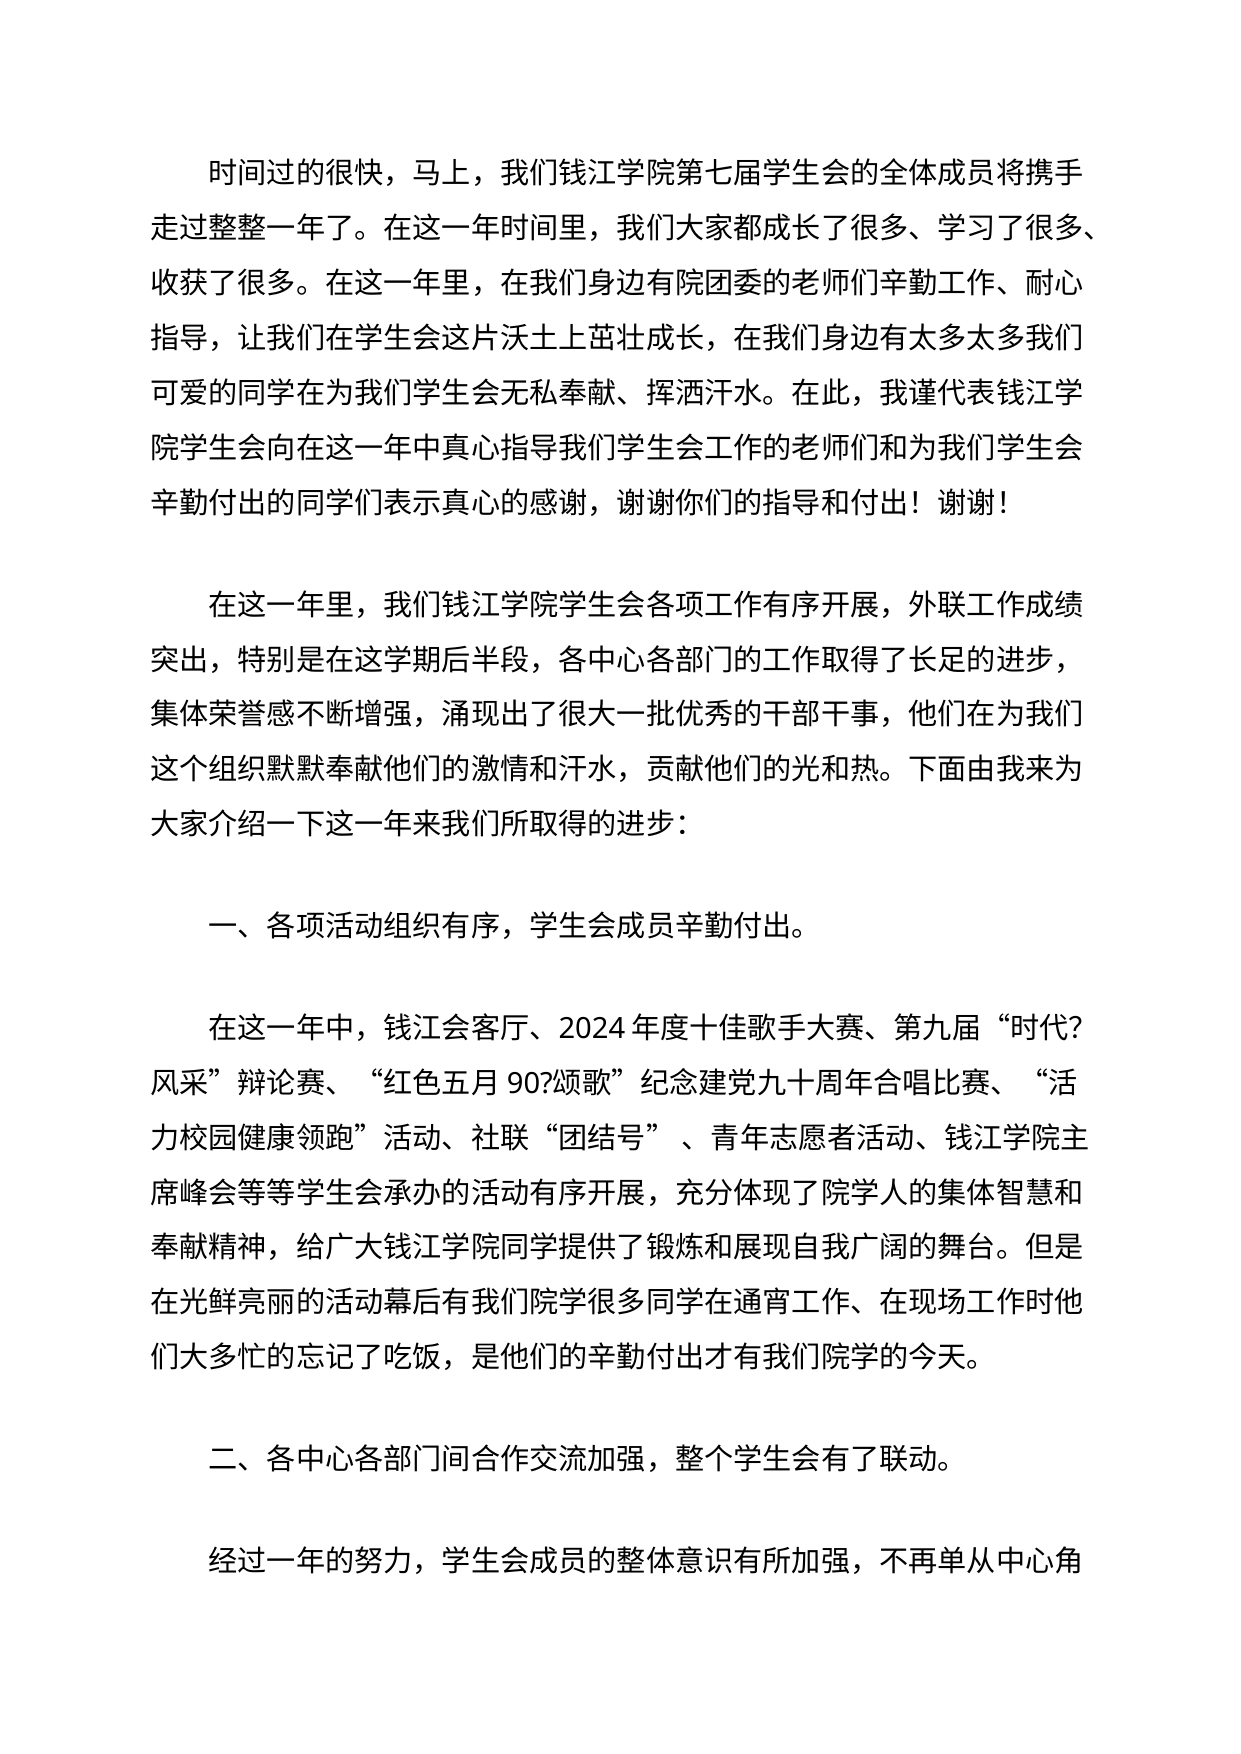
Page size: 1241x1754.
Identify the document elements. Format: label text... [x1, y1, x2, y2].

text 在这一年中，钱江会客厅、2024年度十佳歌手大赛、第九届“时代？风采”辩论赛、“红色五月 90?颂歌”纪念建党九十周年合唱比赛、“活力校园健康领跑”活动、社联“团结号” 、青年志愿者活动、钱江学院主席峰会等等学生会承办的活动有序开展，充分体现了院学人的集体智慧和奉献精神，给广大钱江学院同学提供了锻炼和展现自我广阔的舞台。但是在光鲜亮丽的活动幕后有我们院学很多同学在通宵工作、在现场工作时他们大多忙的忘记了吃饭，是他们的辛勤付出才有我们院学的今天。 [150, 1004, 1090, 1376]
text 时间过的很快，马上，我们钱江学院第七届学生会的全体成员将携手走过整整一年了。在这一年时间里，我们大家都成长了很多、学习了很多、收获了很多。在这一年里，在我们身边有院团委的老师们辛勤工作、耐心指导，让我们在学生会这片沃土上茁壮成长，在我们身边有太多太多我们可爱的同学在为我们学生会无私奉献、挥洒汗水。在此，我谨代表钱江学院学生会向在这一年中真心指导我们学生会工作的老师们和为我们学生会辛勤付出的同学们表示真心的感谢，谢谢你们的指导和付出！谢谢！ [150, 150, 1090, 522]
text 在这一年里，我们钱江学院学生会各项工作有序开展，外联工作成绩突出，特别是在这学期后半段，各中心各部门的工作取得了长足的进步，集体荣誉感不断增强，涌现出了很大一批优秀的干部干事，他们在为我们这个组织默默奉献他们的激情和汗水，贡献他们的光和热。下面由我来为大家介绍一下这一年来我们所取得的进步： [150, 581, 1090, 843]
text 二、各中心各部门间合作交流加强，整个学生会有了联动。 [150, 1436, 1090, 1478]
text 一、各项活动组织有序，学生会成员辛勤付出。 [150, 902, 1090, 945]
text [150, 1537, 1090, 1580]
